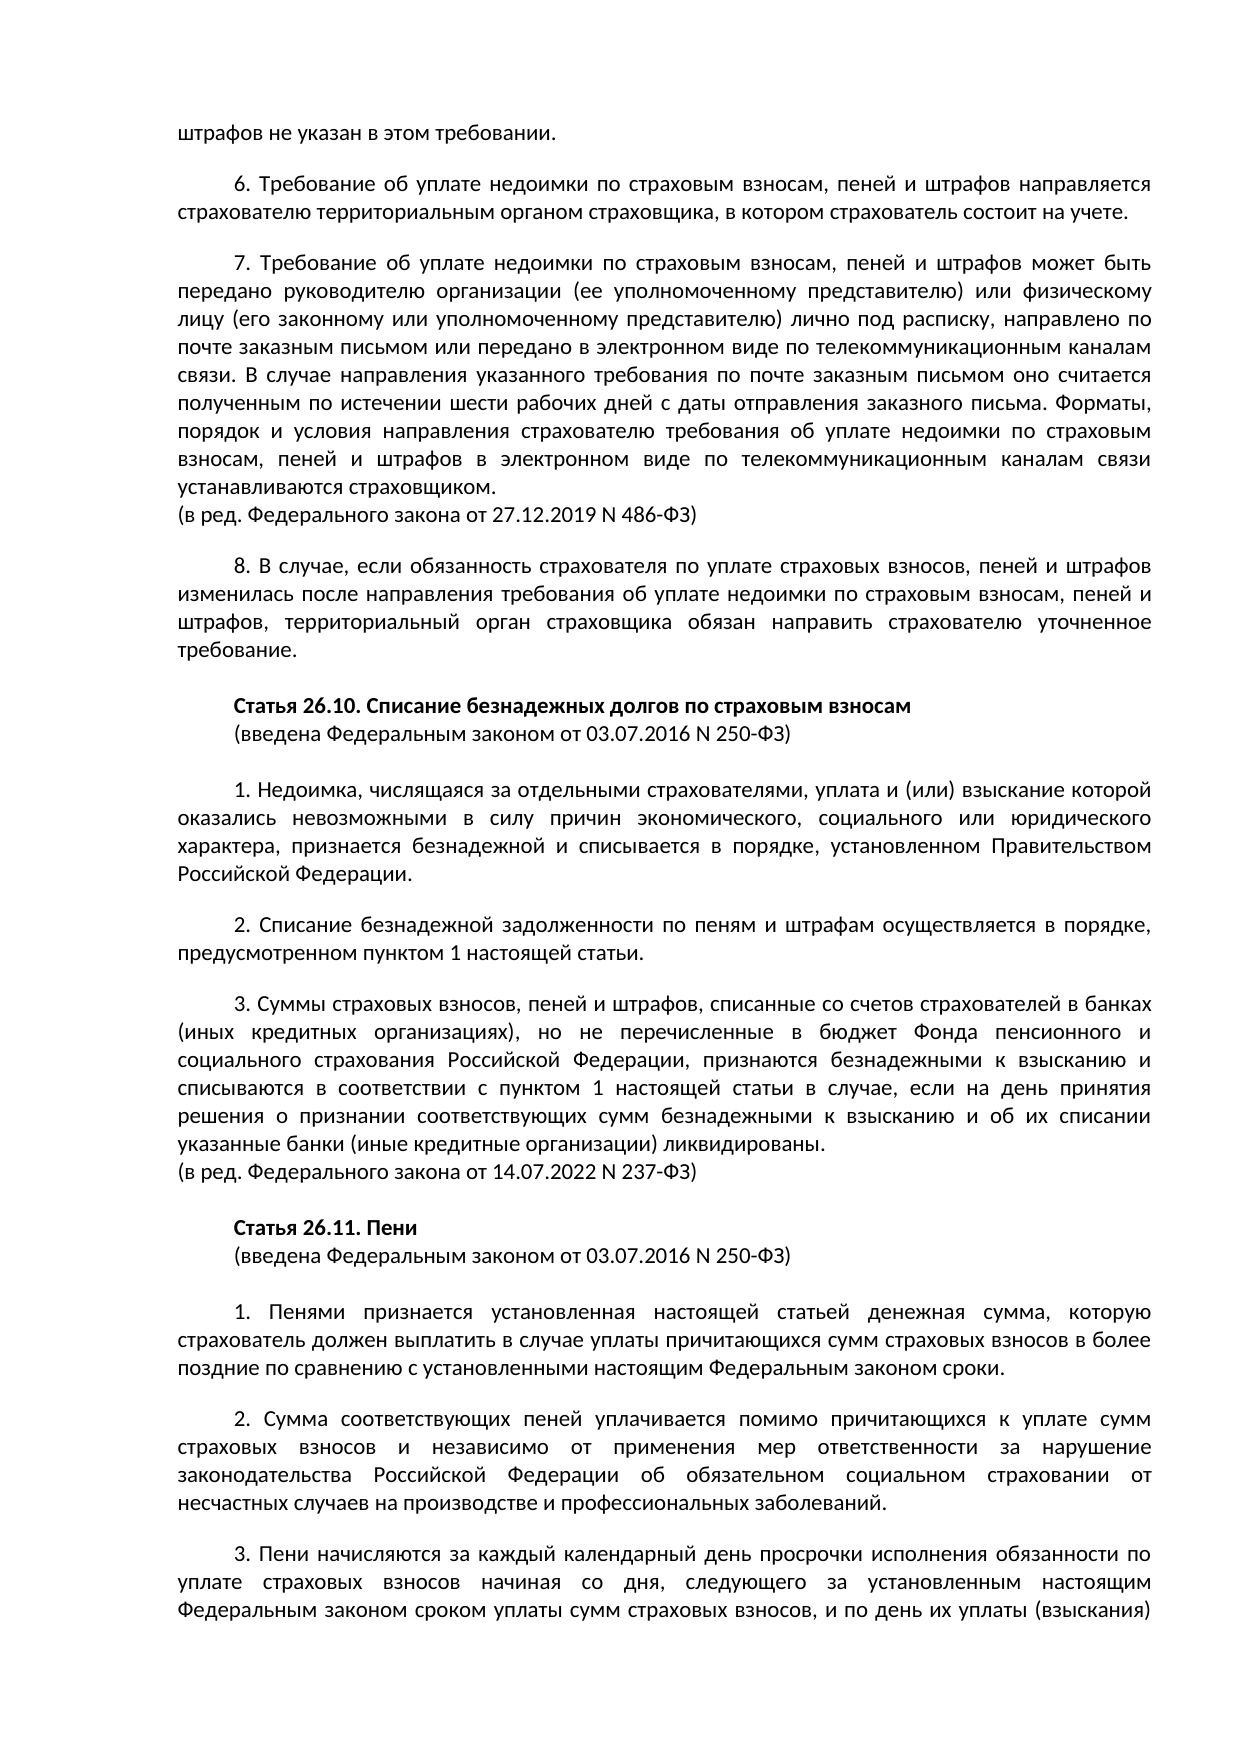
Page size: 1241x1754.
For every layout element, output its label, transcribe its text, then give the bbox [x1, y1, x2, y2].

title Статья 26.11. Пени [177, 1213, 1152, 1241]
text 2. Списание безнадежной задолженности по пеням и штрафам осуществляется в порядке, предусмотренном пунктом 1 настоящей статьи. [177, 910, 1152, 966]
text 6. Требование об уплате недоимки по страховым взносам, пеней и штрафов направляется страхователю территориальным органом страховщика, в котором страхователь состоит на учете. [177, 169, 1152, 225]
text 3. Суммы страховых взносов, пеней и штрафов, списанные со счетов страхователей в банках (иных кредитных организациях), но не перечисленные в бюджет Фонда пенсионного и социального страхования Российской Федерации, признаются безнадежными к взысканию и списываются в соответствии с пунктом 1 настоящей статьи в случае, если на день принятия решения о признании соответствующих сумм безнадежными к взысканию и об их списании указанные банки (иные кредитные организации) ликвидированы. [177, 989, 1152, 1157]
text (введена Федеральным законом от 03.07.2016 N 250-ФЗ) [177, 1241, 1152, 1269]
title Статья 26.10. Списание безнадежных долгов по страховым взносам [177, 691, 1152, 719]
text 1. Недоимка, числящаяся за отдельными страхователями, уплата и (или) взыскание которой оказались невозможными в силу причин экономического, социального или юридического характера, признается безнадежной и списывается в порядке, установленном Правительством Российской Федерации. [177, 775, 1152, 887]
text (введена Федеральным законом от 03.07.2016 N 250-ФЗ) [177, 719, 1152, 747]
text 2. Сумма соответствующих пеней уплачивается помимо причитающихся к уплате сумм страховых взносов и независимо от применения мер ответственности за нарушение законодательства Российской Федерации об обязательном социальном страховании от несчастных случаев на производстве и профессиональных заболеваний. [177, 1404, 1152, 1517]
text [177, 1539, 1152, 1623]
text 1. Пенями признается установленная настоящей статьей денежная сумма, которую страхователь должен выплатить в случае уплаты причитающихся сумм страховых взносов в более поздние по сравнению с установленными настоящим Федеральным законом сроки. [177, 1297, 1152, 1382]
text (в ред. Федерального закона от 27.12.2019 N 486-ФЗ) [177, 500, 1152, 528]
text (в ред. Федерального закона от 14.07.2022 N 237-ФЗ) [177, 1157, 1152, 1185]
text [177, 118, 1152, 146]
text 7. Требование об уплате недоимки по страховым взносам, пеней и штрафов может быть передано руководителю организации (ее уполномоченному представителю) или физическому лицу (его законному или уполномоченному представителю) лично под расписку, направлено по почте заказным письмом или передано в электронном виде по телекоммуникационным каналам связи. В случае направления указанного требования по почте заказным письмом оно считается полученным по истечении шести рабочих дней с даты отправления заказного письма. Форматы, порядок и условия направления страхователю требования об уплате недоимки по страховым взносам, пеней и штрафов в электронном виде по телекоммуникационным каналам связи устанавливаются страховщиком. [177, 248, 1152, 500]
text 8. В случае, если обязанность страхователя по уплате страховых взносов, пеней и штрафов изменилась после направления требования об уплате недоимки по страховым взносам, пеней и штрафов, территориальный орган страховщика обязан направить страхователю уточненное требование. [177, 551, 1152, 663]
